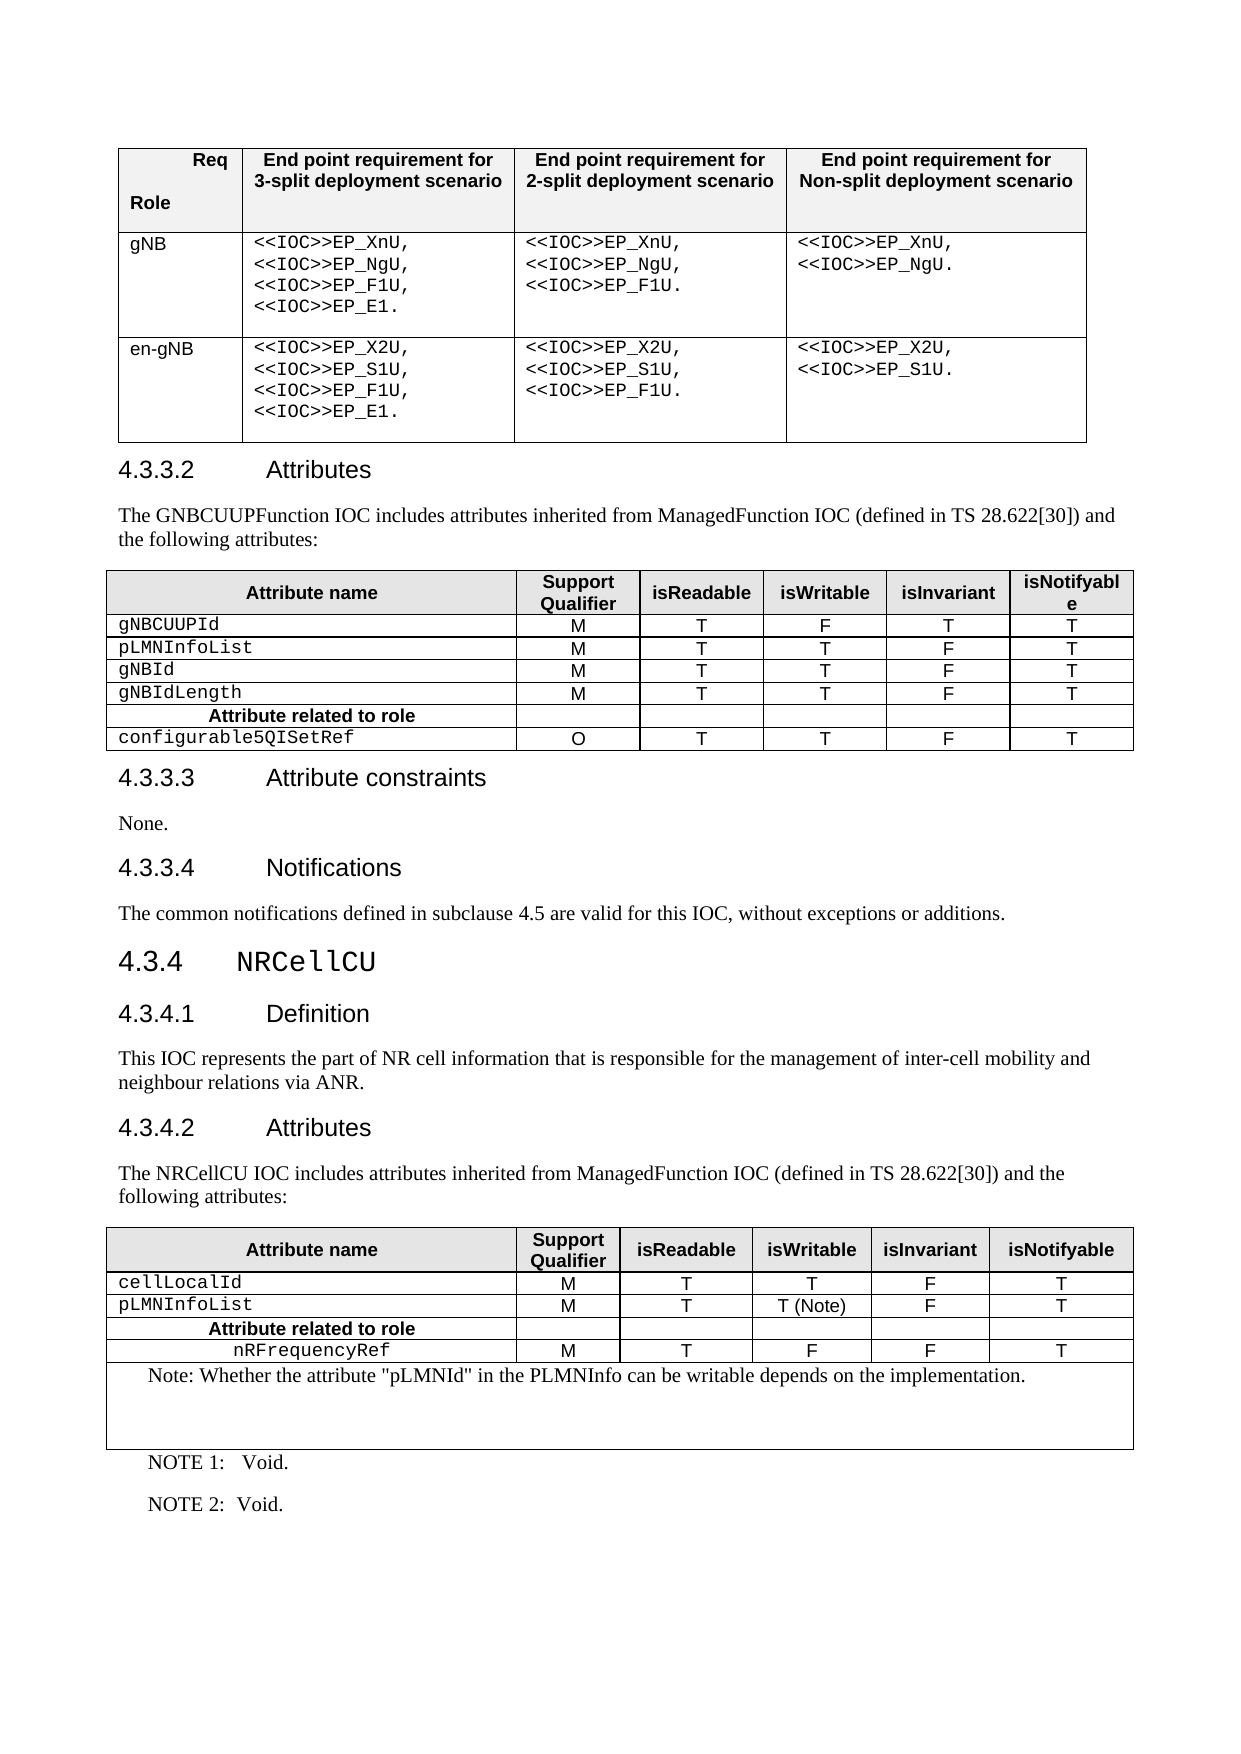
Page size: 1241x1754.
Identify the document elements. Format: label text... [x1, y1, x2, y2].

table_cell T [764, 638, 886, 659]
table_cell T [621, 1295, 752, 1317]
table_header isReadable [621, 1228, 752, 1271]
table_header isWritable [764, 571, 886, 614]
table_cell pLMNInfoList [107, 638, 516, 659]
table_cell M [517, 1273, 619, 1294]
subtitle 4.3.3.2 Attributes [118, 455, 1122, 484]
table_cell T [621, 1340, 752, 1362]
table_cell F [887, 728, 1009, 749]
table_header Support Qualifier [517, 1228, 619, 1271]
table_cell T [1011, 728, 1133, 749]
table_header Attribute name [107, 571, 516, 614]
table_cell [621, 1318, 752, 1339]
table_cell T [990, 1273, 1133, 1294]
text Note 1: Void. [148, 1450, 1122, 1474]
table_cell F [872, 1295, 989, 1317]
table_header isInvariant [887, 571, 1009, 614]
subtitle 4.3.4.2 Attributes [118, 1113, 1122, 1142]
table_cell [641, 705, 763, 727]
table_cell <<IOC>>EP_X2U, <<IOC>>EP_S1U, <<IOC>>EP_F1U. [515, 338, 786, 442]
text The common notifications defined in subclause 4.5 are valid for this IOC, without exceptions or additions. [118, 901, 1122, 925]
table_header Req Role [119, 149, 242, 232]
table_cell F [887, 638, 1009, 659]
table_cell gNBId [107, 660, 516, 682]
table_cell [517, 1318, 619, 1339]
table_cell F [887, 660, 1009, 682]
table_cell T [641, 683, 763, 704]
table_cell T [753, 1273, 871, 1294]
table_cell T [1011, 638, 1133, 659]
table_cell <<IOC>>EP_XnU, <<IOC>>EP_NgU, <<IOC>>EP_F1U, <<IOC>>EP_E1. [243, 233, 514, 337]
table_cell T [887, 615, 1009, 636]
table_header Support Qualifier [517, 571, 639, 614]
table_cell Attribute related to role [107, 1318, 516, 1339]
table_cell T [1011, 660, 1133, 682]
table_cell T [990, 1295, 1133, 1317]
table_cell configurable5QISetRef [107, 728, 516, 749]
table_cell T [641, 615, 763, 636]
table_cell F [887, 683, 1009, 704]
table_cell F [872, 1273, 989, 1294]
subtitle 4.3.4 NRCellCU [118, 944, 1122, 980]
subtitle 4.3.4.1 Definition [118, 998, 1122, 1027]
table_cell Attribute related to role [107, 705, 516, 727]
table_header End point requirement for 3-split deployment scenario [243, 149, 514, 232]
table_cell gNBCUUPId [107, 615, 516, 636]
table_cell en-gNB [119, 338, 242, 442]
table_cell T [764, 683, 886, 704]
table_cell M [517, 638, 639, 659]
table_cell <<IOC>>EP_XnU, <<IOC>>EP_NgU. [787, 233, 1086, 337]
text The GNBCUUPFunction IOC includes attributes inherited from ManagedFunction IOC (defined in TS 28.622[30]) and the following attributes: [118, 503, 1122, 551]
table_cell [764, 705, 886, 727]
table_cell M [517, 660, 639, 682]
table_header isNotifyable [990, 1228, 1133, 1271]
table_cell M [517, 615, 639, 636]
table_cell cellLocalId [107, 1273, 516, 1294]
table_cell M [517, 1340, 619, 1362]
table_cell T [1011, 683, 1133, 704]
table_cell T [621, 1273, 752, 1294]
table_cell T [1011, 615, 1133, 636]
table_cell gNB [119, 233, 242, 337]
table_header End point requirement for 2-split deployment scenario [515, 149, 786, 232]
table_header isInvariant [872, 1228, 989, 1271]
table_cell T [764, 728, 886, 749]
table_cell <<IOC>>EP_XnU, <<IOC>>EP_NgU, <<IOC>>EP_F1U. [515, 233, 786, 337]
table_cell F [753, 1340, 871, 1362]
table_header isWritable [753, 1228, 871, 1271]
text Note 2: Void. [148, 1492, 1122, 1516]
table_header Attribute name [107, 1228, 516, 1271]
subtitle 4.3.3.3 Attribute constraints [118, 763, 1122, 792]
table_cell [1011, 705, 1133, 727]
table_cell Note: Whether the attribute "pLMNId" in the PLMNInfo can be writable depends on the implementation. [107, 1363, 1133, 1448]
table_cell pLMNInfoList [107, 1295, 516, 1317]
table_cell <<IOC>>EP_X2U, <<IOC>>EP_S1U, <<IOC>>EP_F1U, <<IOC>>EP_E1. [243, 338, 514, 442]
table_cell nRFrequencyRef [107, 1340, 516, 1362]
table_cell T [990, 1340, 1133, 1362]
table_cell [753, 1318, 871, 1339]
table_cell F [872, 1340, 989, 1362]
table_cell T [641, 728, 763, 749]
table_cell T [641, 660, 763, 682]
table_cell gNBIdLength [107, 683, 516, 704]
table_cell [517, 705, 639, 727]
table_cell O [517, 728, 639, 749]
table_cell F [764, 615, 886, 636]
table_cell [887, 705, 1009, 727]
table_cell [990, 1318, 1133, 1339]
table_cell M [517, 683, 639, 704]
table_cell [872, 1318, 989, 1339]
subtitle 4.3.3.4 Notifications [118, 853, 1122, 882]
text None. [118, 811, 1122, 834]
text The NRCellCU IOC includes attributes inherited from ManagedFunction IOC (defined in TS 28.622[30]) and the following attributes: [118, 1160, 1122, 1208]
table_cell <<IOC>>EP_X2U, <<IOC>>EP_S1U. [787, 338, 1086, 442]
table_cell T (Note) [753, 1295, 871, 1317]
table_cell T [764, 660, 886, 682]
table_header isNotifyable [1011, 571, 1133, 614]
table_header isReadable [641, 571, 763, 614]
text This IOC represents the part of NR cell information that is responsible for the management of inter-cell mobility and neighbour relations via ANR. [118, 1046, 1122, 1094]
table_cell T [641, 638, 763, 659]
table_cell M [517, 1295, 619, 1317]
table_header End point requirement for Non-split deployment scenario [787, 149, 1086, 232]
